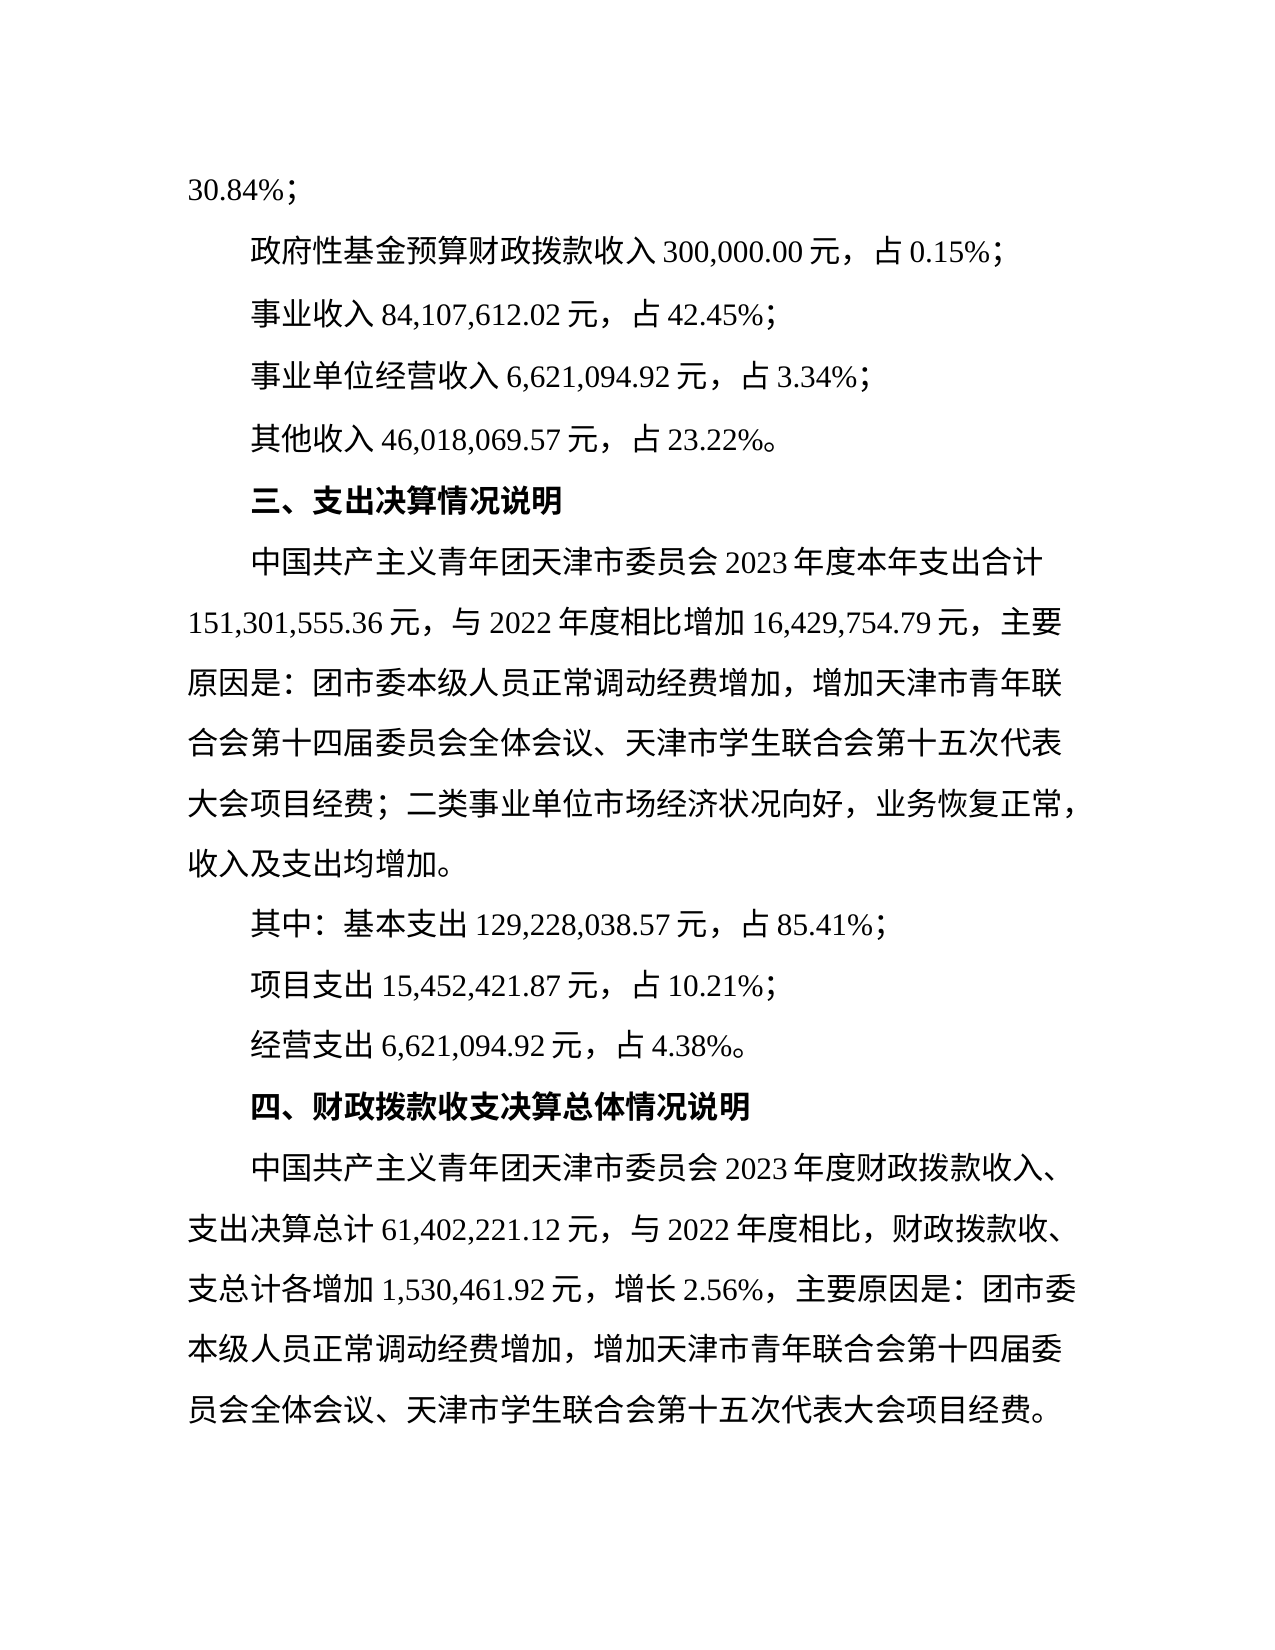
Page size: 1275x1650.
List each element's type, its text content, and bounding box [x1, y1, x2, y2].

text 事业单位经营收入6,621,094.92元，占3.34%； [187, 337, 1087, 400]
text 经营支出6,621,094.92元，占4.38%。 [187, 1008, 1087, 1069]
text 项目支出15,452,421.87元，占10.21%； [187, 948, 1087, 1008]
text 三、支出决算情况说明 [187, 462, 1087, 525]
text 其中：基本支出129,228,038.57元，占85.41%； [187, 887, 1087, 948]
text 中国共产主义青年团天津市委员会2023年度本年支出合计151,301,555.36元，与2022年度相比增加16,429,754.79元，主要原因是：团市委本级人员正常调动经费增加，增加天津市青年联合会第十四届委员会全体会议、天津市学生联合会第十五次代表大会项目经费；二类事业单位市场经济状况向好，业务恢复正常，收入及支出均增加。 [187, 525, 1087, 887]
text 四、财政拨款收支决算总体情况说明 [187, 1069, 1087, 1131]
text 其他收入46,018,069.57元，占23.22%。 [187, 400, 1087, 462]
text 政府性基金预算财政拨款收入300,000.00元，占0.15%； [187, 212, 1087, 275]
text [187, 150, 1087, 212]
text 事业收入84,107,612.02元，占42.45%； [187, 275, 1087, 337]
text 中国共产主义青年团天津市委员会2023年度财政拨款收入、支出决算总计61,402,221.12元，与2022年度相比，财政拨款收、支总计各增加1,530,461.92元，增长2.56%，主要原因是：团市委本级人员正常调动经费增加，增加天津市青年联合会第十四届委员会全体会议、天津市学生联合会第十五次代表大会项目经费。 [187, 1131, 1087, 1433]
